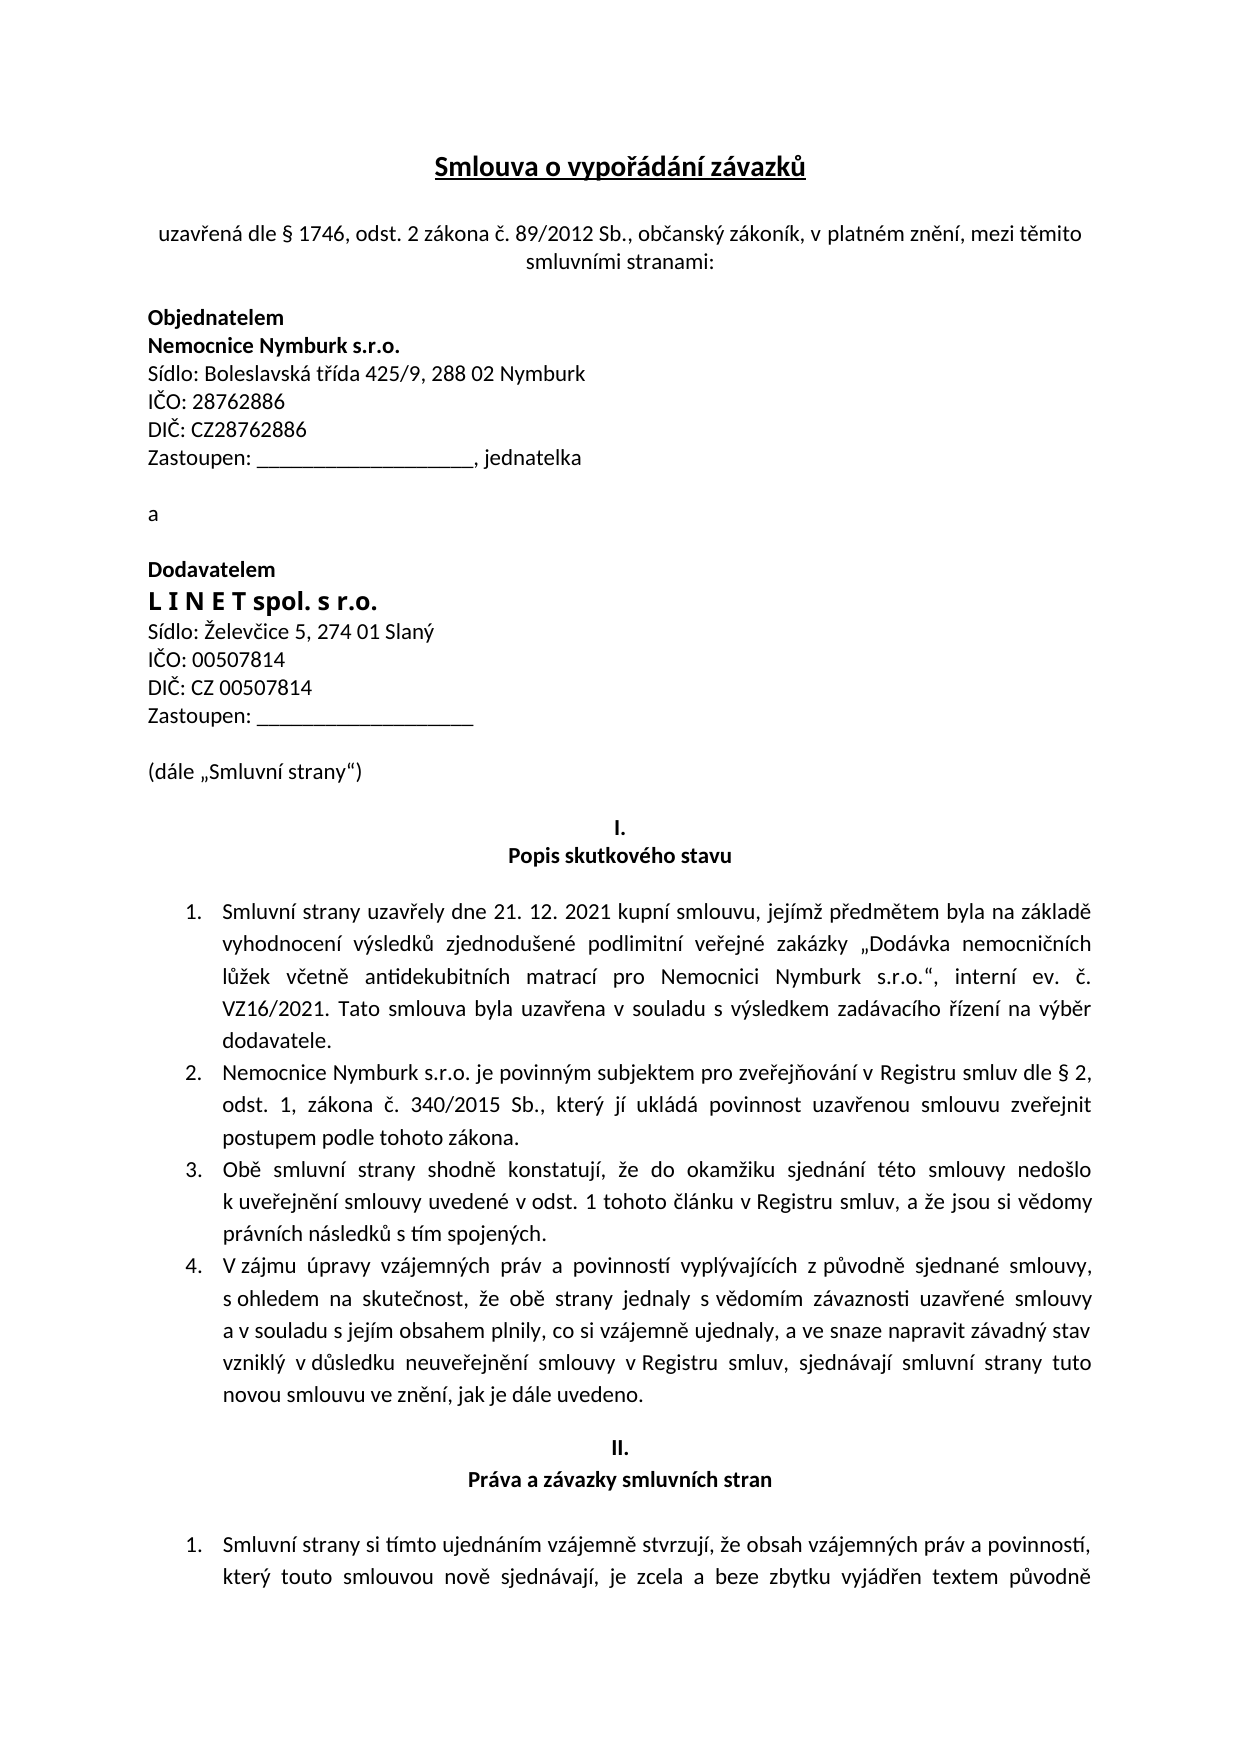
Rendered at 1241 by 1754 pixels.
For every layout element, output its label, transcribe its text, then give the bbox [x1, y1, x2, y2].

list Objednatelem [148, 303, 1093, 331]
list Obě smluvní strany shodně konstatují, že do okamžiku sjednání této smlouvy nedošlo k uveřejnění smlouvy uvedené v odst. 1 tohoto článku v Registru smluv, a že jsou si vědomy právních následků s tím spojených. [185, 1155, 1093, 1247]
list IČO: 28762886 [148, 387, 1093, 415]
list Nemocnice Nymburk s.r.o. [148, 331, 1093, 359]
list a [148, 499, 1093, 527]
text II. [148, 1433, 1093, 1461]
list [185, 1530, 1093, 1590]
list Zastoupen: ___________________ [148, 701, 1093, 729]
list Dodavatelem [148, 555, 1093, 583]
list (dále „Smluvní strany“) [148, 757, 1093, 785]
list V zájmu úpravy vzájemných práv a povinností vyplývajících z původně sjednané smlouvy, s ohledem na skutečnost, že obě strany jednaly s vědomím závaznosti uzavřené smlouvy a v souladu s jejím obsahem plnily, co si vzájemně ujednaly, a ve snaze napravit závadný stav vzniklý v důsledku neuveřejnění smlouvy v Registru smluv, sjednávají smluvní strany tuto novou smlouvu ve znění, jak je dále uvedeno. [185, 1251, 1093, 1408]
text Popis skutkového stavu [148, 841, 1093, 869]
text I. [148, 813, 1093, 841]
text Práva a závazky smluvních stran [148, 1465, 1093, 1493]
list Zastoupen: ___________________, jednatelka [148, 443, 1093, 471]
list Sídlo: Želevčice 5, 274 01 Slaný [148, 617, 1093, 645]
list Nemocnice Nymburk s.r.o. je povinným subjektem pro zveřejňování v Registru smluv dle § 2, odst. 1, zákona č. 340/2015 Sb., který jí ukládá povinnost uzavřenou smlouvu zveřejnit postupem podle tohoto zákona. [185, 1058, 1093, 1151]
list DIČ: CZ 00507814 [148, 673, 1093, 701]
list L I N E T spol. s r.o. [148, 583, 1093, 617]
list Smluvní strany uzavřely dne 21. 12. 2021 kupní smlouvu, jejímž předmětem byla na základě vyhodnocení výsledků zjednodušené podlimitní veřejné zakázky „Dodávka nemocničních lůžek včetně antidekubitních matrací pro Nemocnici Nymburk s.r.o.“, interní ev. č. VZ16/2021. Tato smlouva byla uzavřena v souladu s výsledkem zadávacího řízení na výběr dodavatele. [185, 897, 1093, 1054]
title Smlouva o vypořádání závazků [148, 148, 1093, 183]
list DIČ: CZ28762886 [148, 415, 1093, 443]
list Sídlo: Boleslavská třída 425/9, 288 02 Nymburk [148, 359, 1093, 387]
list IČO: 00507814 [148, 645, 1093, 673]
text uzavřená dle § 1746, odst. 2 zákona č. 89/2012 Sb., občanský zákoník, v platném znění, mezi těmito smluvními stranami: [148, 219, 1093, 275]
